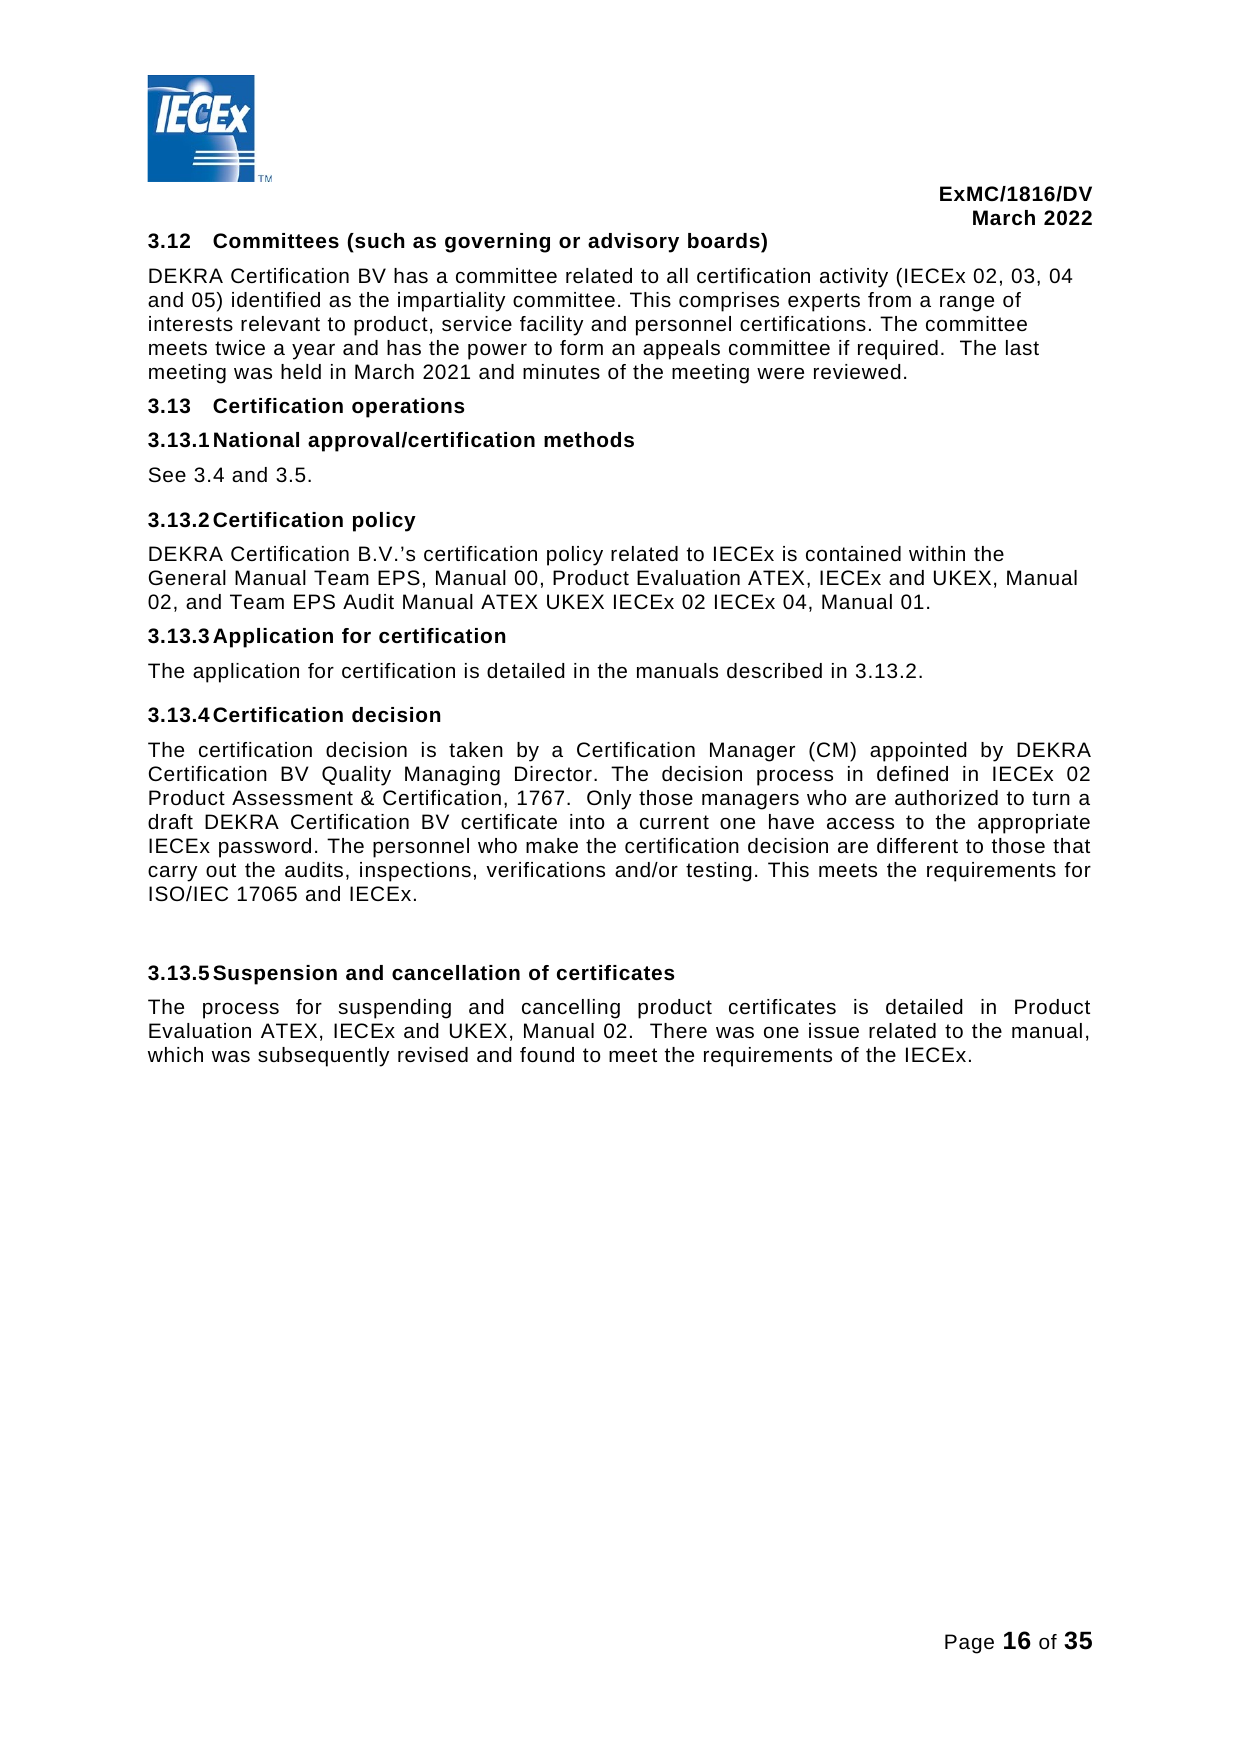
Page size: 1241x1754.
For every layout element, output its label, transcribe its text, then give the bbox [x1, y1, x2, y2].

subtitle Certification operations [148, 394, 1092, 418]
subtitle Certification decision [148, 703, 1092, 727]
text See 3.4 and 3.5. [148, 463, 1092, 487]
text The application for certification is detailed in the manuals described in 3.13.2. [148, 658, 1092, 682]
text The certification decision is taken by a Certification Manager (CM) appointed by DEKRA Certification BV Quality Managing Director. The decision process in defined in IECEx 02 Product Assessment & Certification, 1767. Only those managers who are authorized to turn a draft DEKRA Certification BV certificate into a current one have access to the appropriate IECEx password. The personnel who make the certification decision are different to those that carry out the audits, inspections, verifications and/or testing. This meets the requirements for ISO/IEC 17065 and IECEx. [148, 738, 1092, 905]
subtitle Application for certification [148, 624, 1092, 648]
text DEKRA Certification BV has a committee related to all certification activity (IECEx 02, 03, 04 and 05) identified as the impartiality committee. This comprises experts from a range of interests relevant to product, service facility and personnel certifications. The committee meets twice a year and has the power to form an appeals committee if required. The last meeting was held in March 2021 and minutes of the meeting were reviewed. [148, 264, 1092, 383]
subtitle Committees (such as governing or advisory boards) [148, 229, 1092, 253]
subtitle Certification policy [148, 507, 1092, 531]
subtitle National approval/certification methods [148, 428, 1092, 452]
text The process for suspending and cancelling product certificates is detailed in Product Evaluation ATEX, IECEx and UKEX, Manual 02. There was one issue related to the manual, which was subsequently revised and found to meet the requirements of the IECEx. [148, 995, 1092, 1067]
picture [147, 75, 272, 182]
text DEKRA Certification B.V.’s certification policy related to IECEx is contained within the General Manual Team EPS, Manual 00, Product Evaluation ATEX, IECEx and UKEX, Manual 02, and Team EPS Audit Manual ATEX UKEX IECEx 02 IECEx 04, Manual 01. [148, 542, 1092, 614]
subtitle Suspension and cancellation of certificates [148, 961, 1092, 984]
